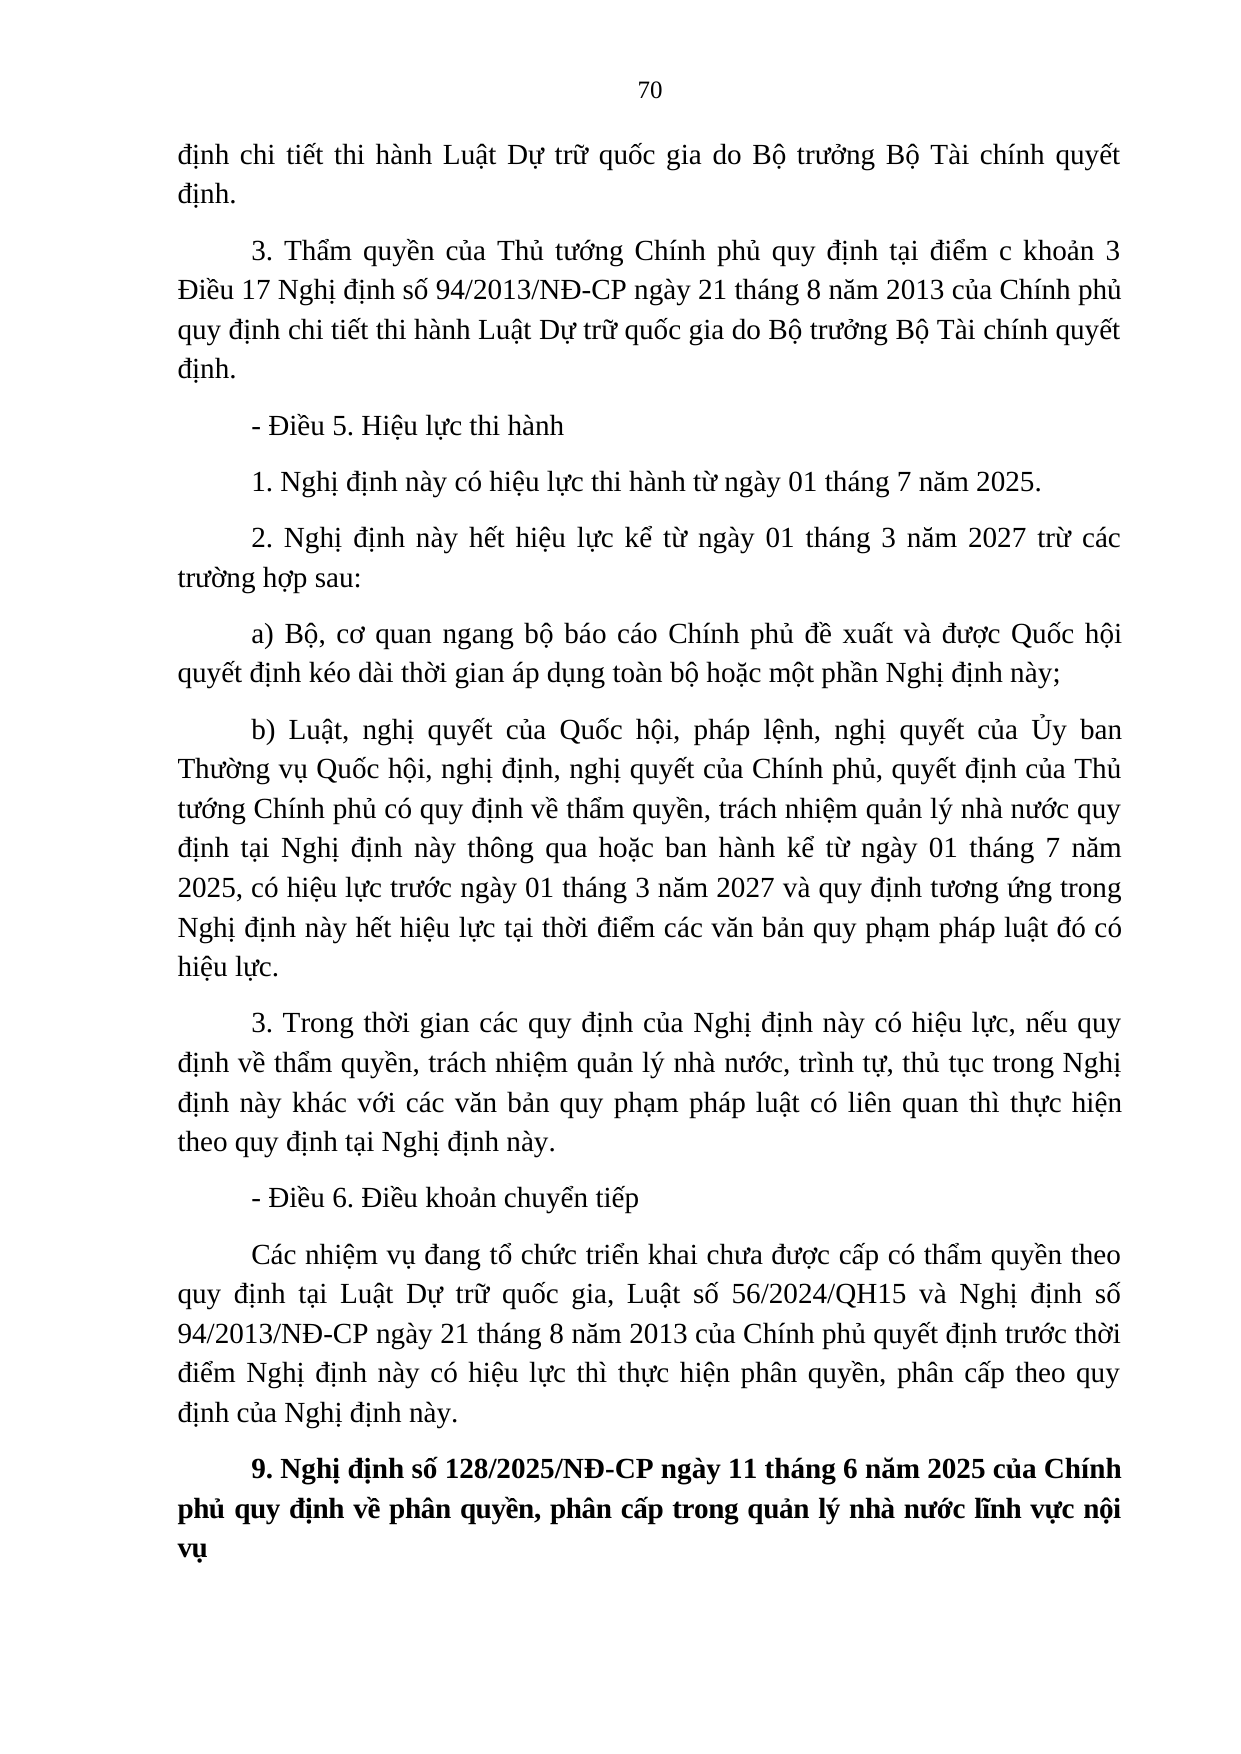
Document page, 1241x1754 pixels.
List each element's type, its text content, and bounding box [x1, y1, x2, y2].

text Các nhiệm vụ đang tổ chức triển khai chưa được cấp có thẩm quyền theo quy định tại Luật Dự trữ quốc gia, Luật số 56/2024/QH15 và Nghị định số 94/2013/NĐ-CP ngày 21 tháng 8 năm 2013 của Chính phủ quyết định trước thời điểm Nghị định này có hiệu lực thì thực hiện phân quyền, phân cấp theo quy định của Nghị định này. [177, 1232, 1122, 1430]
text - Điều 5. Hiệu lực thi hành [177, 403, 1122, 443]
text - Điều 6. Điều khoản chuyển tiếp [177, 1176, 1122, 1216]
text b) Luật, nghị quyết của Quốc hội, pháp lệnh, nghị quyết của Ủy ban Thường vụ Quốc hội, nghị định, nghị quyết của Chính phủ, quyết định của Thủ tướng Chính phủ có quy định về thẩm quyền, trách nhiệm quản lý nhà nước quy định tại Nghị định này thông qua hoặc ban hành kể từ ngày 01 tháng 7 năm 2025, có hiệu lực trước ngày 01 tháng 3 năm 2027 và quy định tương ứng trong Nghị định này hết hiệu lực tại thời điểm các văn bản quy phạm pháp luật đó có hiệu lực. [177, 707, 1122, 984]
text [177, 132, 1122, 212]
text 2. Nghị định này hết hiệu lực kể từ ngày 01 tháng 3 năm 2027 trừ các trường hợp sau: [177, 516, 1122, 595]
text 3. Thẩm quyền của Thủ tướng Chính phủ quy định tại điểm c khoản 3 Điều 17 Nghị định số 94/2013/NĐ-CP ngày 21 tháng 8 năm 2013 của Chính phủ quy định chi tiết thi hành Luật Dự trữ quốc gia do Bộ trưởng Bộ Tài chính quyết định. [177, 228, 1122, 387]
text 9. Nghị định số 128/2025/NĐ-CP ngày 11 tháng 6 năm 2025 của Chính phủ quy định về phân quyền, phân cấp trong quản lý nhà nước lĩnh vực nội vụ [177, 1447, 1122, 1566]
text 3. Trong thời gian các quy định của Nghị định này có hiệu lực, nếu quy định về thẩm quyền, trách nhiệm quản lý nhà nước, trình tự, thủ tục trong Nghị định này khác với các văn bản quy phạm pháp luật có liên quan thì thực hiện theo quy định tại Nghị định này. [177, 1001, 1122, 1159]
text a) Bộ, cơ quan ngang bộ báo cáo Chính phủ đề xuất và được Quốc hội quyết định kéo dài thời gian áp dụng toàn bộ hoặc một phần Nghị định này; [177, 612, 1122, 691]
text 1. Nghị định này có hiệu lực thi hành từ ngày 01 tháng 7 năm 2025. [177, 459, 1122, 499]
